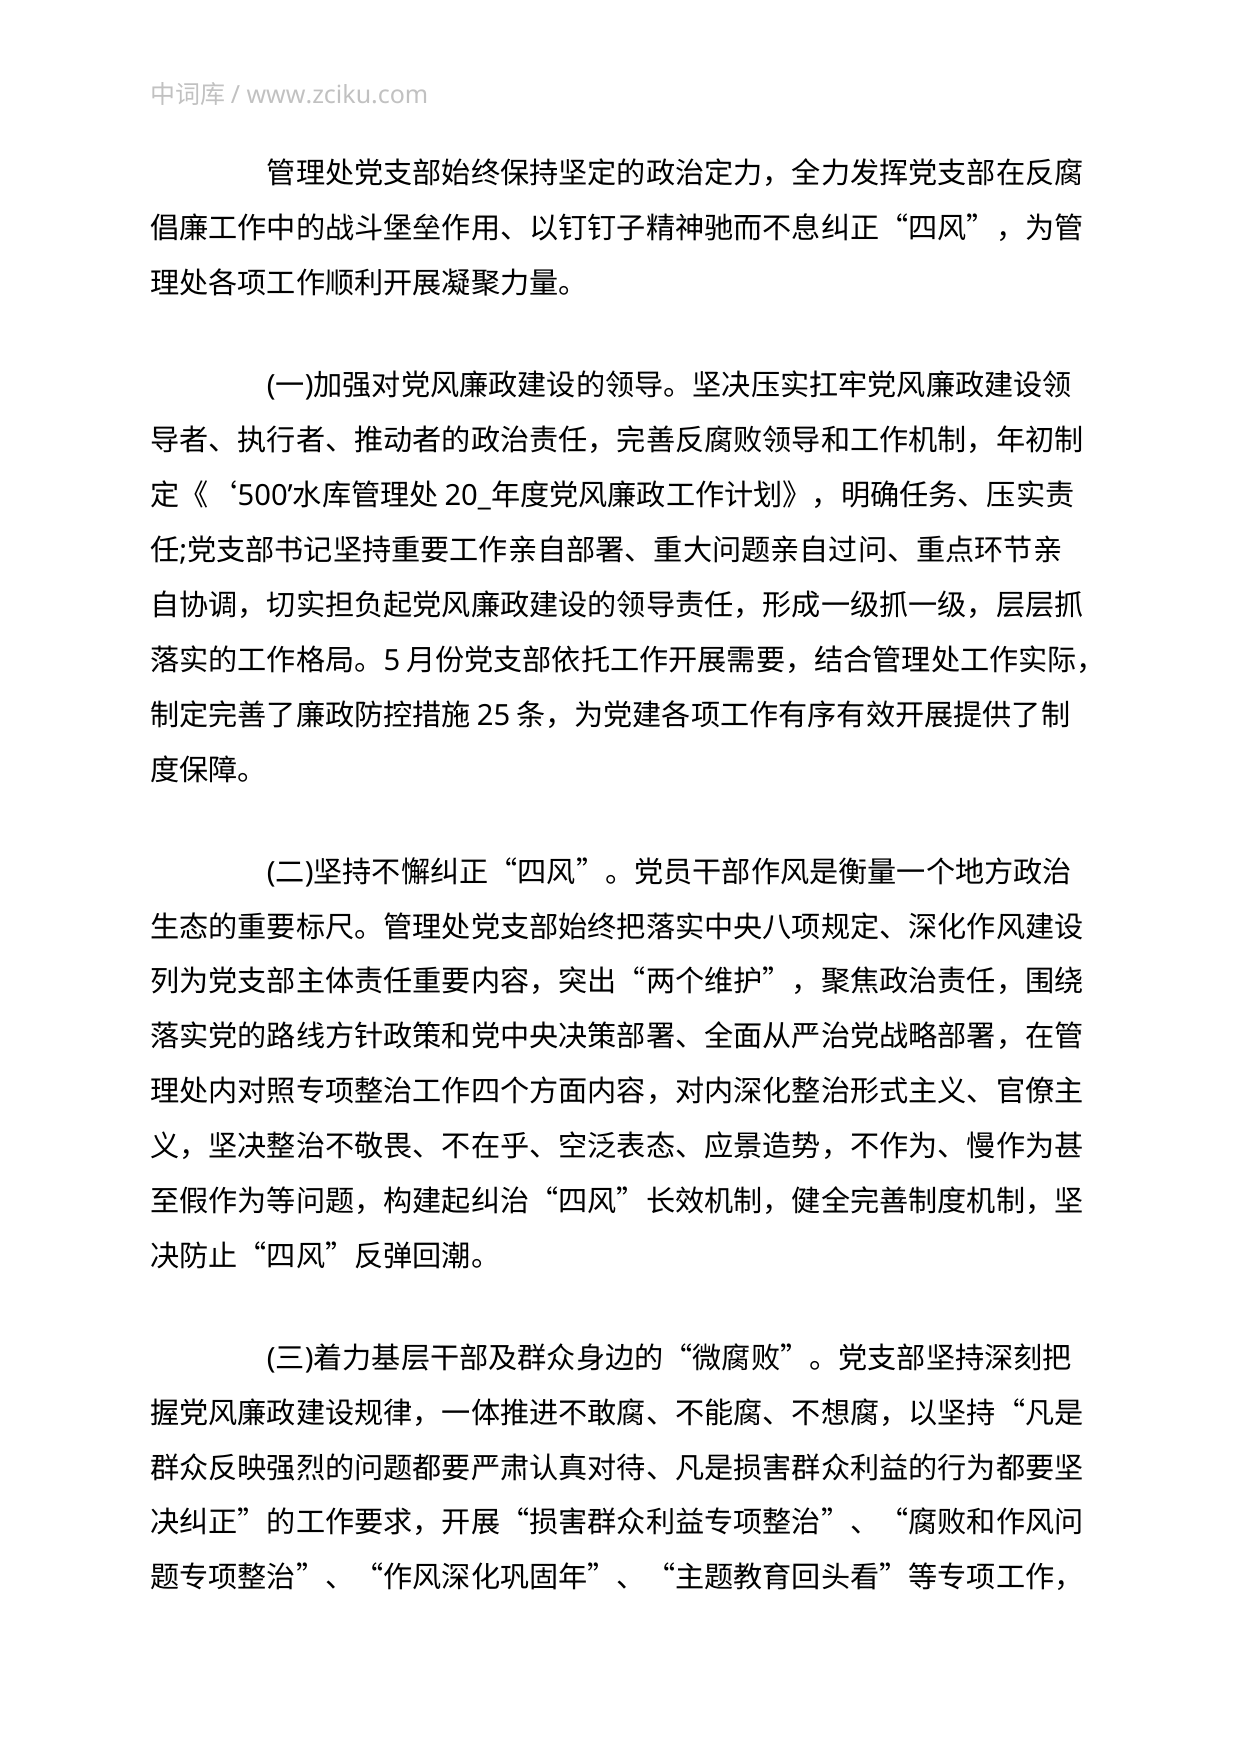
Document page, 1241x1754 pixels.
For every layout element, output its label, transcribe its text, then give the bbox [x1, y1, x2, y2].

text 管理处党支部始终保持坚定的政治定力，全力发挥党支部在反腐倡廉工作中的战斗堡垒作用、以钉钉子精神驰而不息纠正“四风”，为管理处各项工作顺利开展凝聚力量。 [150, 150, 1090, 302]
text (二)坚持不懈纠正“四风”。党员干部作风是衡量一个地方政治生态的重要标尺。管理处党支部始终把落实中央八项规定、深化作风建设列为党支部主体责任重要内容，突出“两个维护”，聚焦政治责任，围绕落实党的路线方针政策和党中央决策部署、全面从严治党战略部署，在管理处内对照专项整治工作四个方面内容，对内深化整治形式主义、官僚主义，坚决整治不敬畏、不在乎、空泛表态、应景造势，不作为、慢作为甚至假作为等问题，构建起纠治“四风”长效机制，健全完善制度机制，坚决防止“四风”反弹回潮。 [150, 848, 1090, 1275]
text (一)加强对党风廉政建设的领导。坚决压实扛牢党风廉政建设领导者、执行者、推动者的政治责任，完善反腐败领导和工作机制，年初制定《‘500’水库管理处20_年度党风廉政工作计划》，明确任务、压实责任;党支部书记坚持重要工作亲自部署、重大问题亲自过问、重点环节亲自协调，切实担负起党风廉政建设的领导责任，形成一级抓一级，层层抓落实的工作格局。5月份党支部依托工作开展需要，结合管理处工作实际，制定完善了廉政防控措施25条，为党建各项工作有序有效开展提供了制度保障。 [150, 362, 1090, 789]
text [150, 1334, 1090, 1596]
